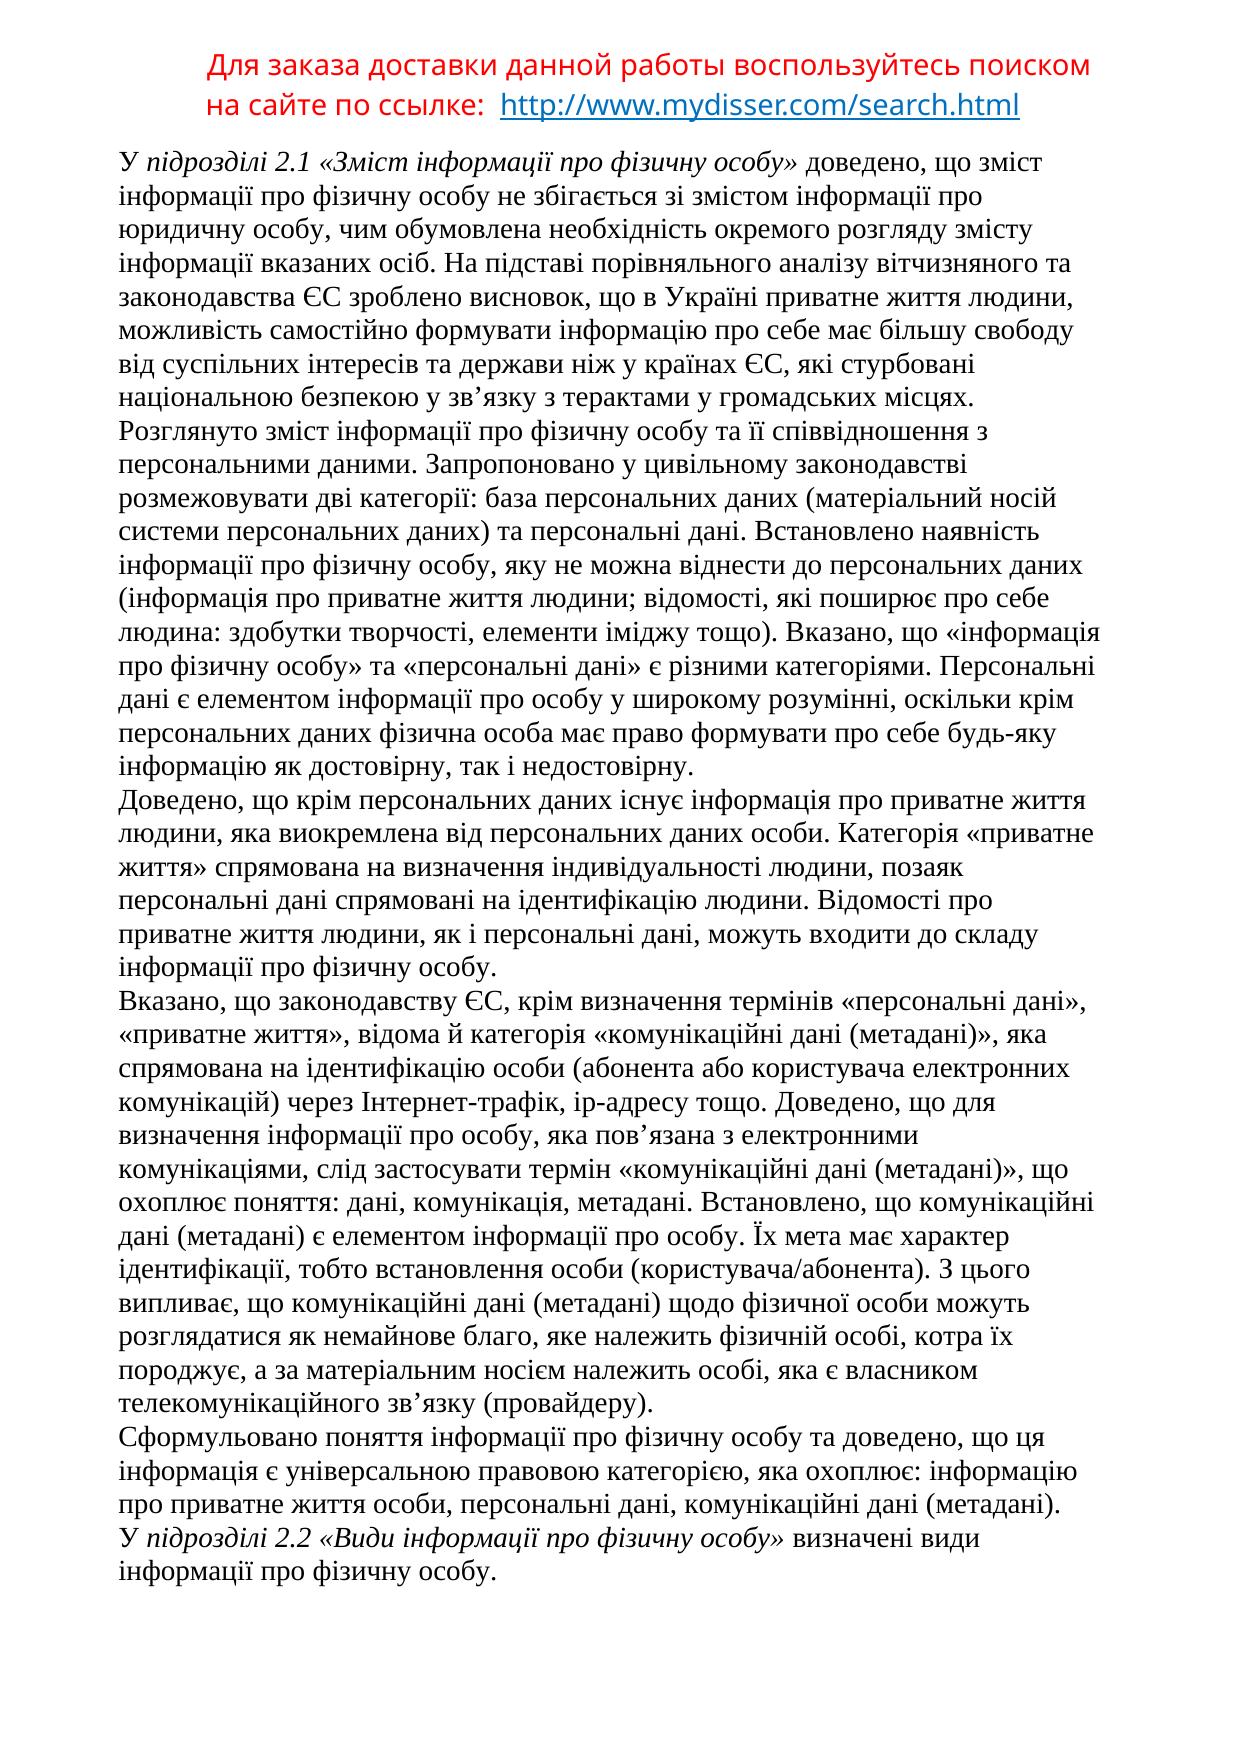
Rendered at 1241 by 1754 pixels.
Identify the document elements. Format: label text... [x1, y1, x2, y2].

text Розглянуто зміст інформації про фізичну особу та її співвідношення з персональними даними. Запропоновано у цивільному законодавстві розмежовувати дві категорії: база персональних даних (матеріальний носій системи персональних даних) та персональні дані. Встановлено наявність інформації про фізичну особу, яку не можна віднести до персональних даних (інформація про приватне життя людини; відомості, які поширює про себе людина: здобутки творчості, елементи іміджу тощо). Вказано, що «інформація про фізичну особу» та «персональні дані» є різними категоріями. Персональні дані є елементом інформації про особу у широкому розумінні, оскільки крім персональних даних фізична особа має право формувати про себе будь-яку інформацію як достовірну, так і недостовірну. [118, 413, 1107, 782]
text Вказано, що законодавству ЄС, крім визначення термінів «персональні дані», «приватне життя», відома й категорія «комунікаційні дані (метадані)», яка спрямована на ідентифікацію особи (абонента або користувача електронних комунікацій) через Інтернет-трафік, ір-адресу тощо. Доведено, що для визначення інформації про особу, яка пов’язана з електронними комунікаціями, слід застосувати термін «комунікаційні дані (метадані)», що охоплює поняття: дані, комунікація, метадані. Встановлено, що комунікаційні дані (метадані) є елементом інформації про особу. Їх мета має характер ідентифікації, тобто встановлення особи (користувача/абонента). З цього випливає, що комунікаційні дані (метадані) щодо фізичної особи можуть розглядатися як немайнове благо, яке належить фізичній особі, котра їх породжує, а за матеріальним носієм належить особі, яка є власником телекомунікаційного зв’язку (провайдеру). [118, 983, 1107, 1419]
text Сформульовано поняття інформації про фізичну особу та доведено, що ця інформація є універсальною правовою категорією, яка охоплює: інформацію про приватне життя особи, персональні дані, комунікаційні дані (метадані). [118, 1419, 1107, 1520]
text У підрозділі 2.1 «Зміст інформації про фізичну особу» доведено, що зміст інформації про фізичну особу не збігається зі змістом інформації про юридичну особу, чим обумовлена необхідність окремого розгляду змісту інформації вказаних осіб. На підставі порівняльного аналізу вітчизняного та законодавства ЄС зроблено висновок, що в Україні приватне життя людини, можливість самостійно формувати інформацію про себе має більшу свободу від суспільних інтересів та держави ніж у країнах ЄС, які стурбовані національною безпекою у зв’язку з терактами у громадських місцях. [118, 144, 1107, 413]
text У підрозділі 2.2 «Види інформації про фізичну особу» визначені види інформації про фізичну особу. [118, 1520, 1107, 1587]
text Доведено, що крім персональних даних існує інформація про приватне життя людини, яка виокремлена від персональних даних особи. Категорія «приватне життя» спрямована на визначення індивідуальності людини, позаяк персональні дані спрямовані на ідентифікацію людини. Відомості про приватне життя людини, як і персональні дані, можуть входити до складу інформації про фізичну особу. [118, 782, 1107, 983]
